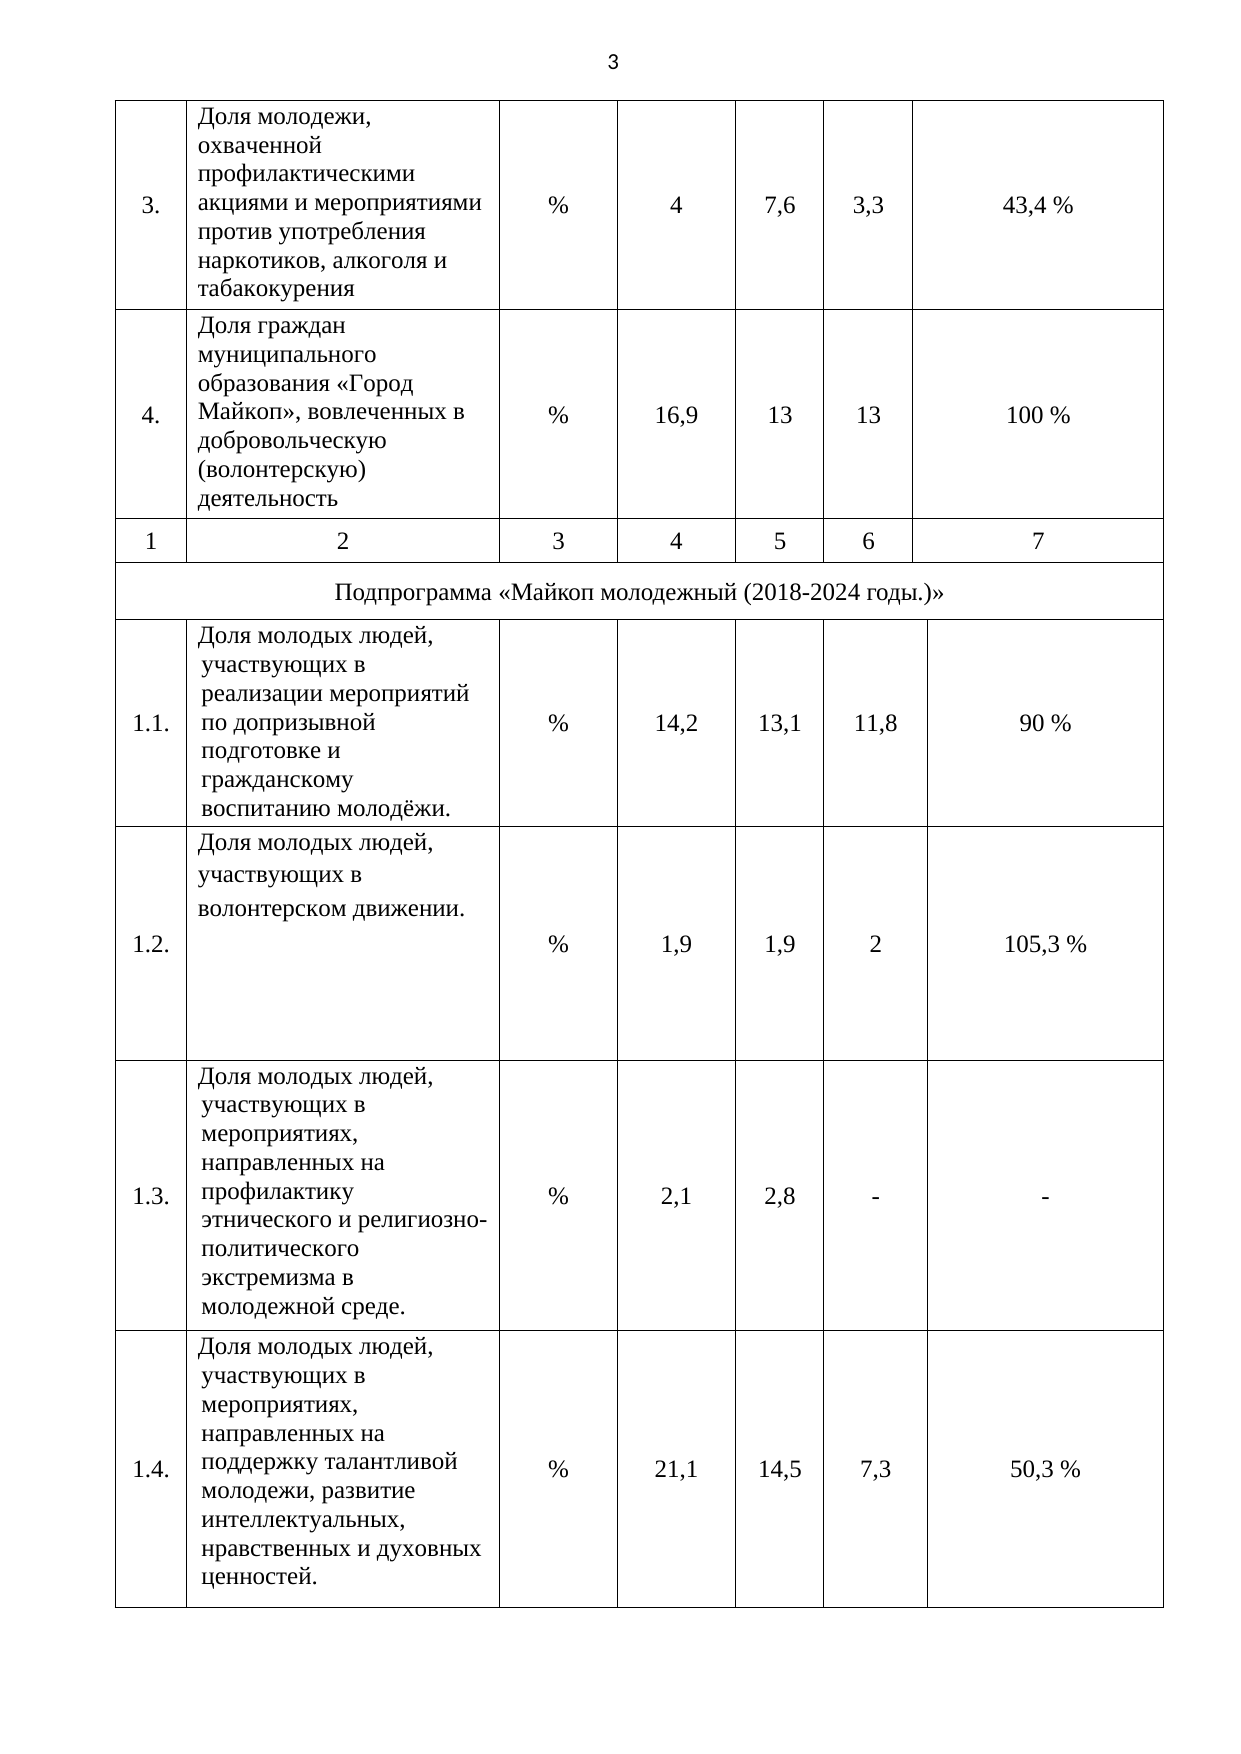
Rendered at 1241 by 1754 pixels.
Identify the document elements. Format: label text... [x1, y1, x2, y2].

table_cell 2 [187, 519, 499, 562]
table_cell 13 [736, 310, 823, 518]
table_cell 13,1 [736, 620, 823, 826]
table_cell 11,8 [824, 620, 927, 826]
table_cell - [824, 1061, 927, 1330]
table_cell 100 % [913, 310, 1163, 518]
table_cell 4 [618, 101, 735, 309]
table_cell 1.1. [116, 620, 186, 826]
table_cell 1 [116, 519, 186, 562]
table_cell % [500, 101, 617, 309]
table_cell 7,6 [736, 101, 823, 309]
table_cell Доля молодых людей, участвующих в волонтерском движении. [187, 827, 499, 1060]
table_cell 14,2 [618, 620, 735, 826]
table_cell 43,4 % [913, 101, 1163, 309]
table_cell 2 [824, 827, 927, 1060]
table_cell 1,9 [736, 827, 823, 1060]
table_cell 1,9 [618, 827, 735, 1060]
table_cell 50,3 % [928, 1331, 1163, 1607]
table_cell 7 [913, 519, 1163, 562]
table_cell 3. [116, 101, 186, 309]
table_cell % [500, 827, 617, 1060]
table_cell 6 [824, 519, 912, 562]
table_cell Подпрограмма «Майкоп молодежный (2018-2024 годы.)» [116, 563, 1163, 619]
table_cell Доля молодых людей, участвующих в реализации мероприятий по допризывной подготовке и гражданскому воспитанию молодёжи. [187, 620, 499, 826]
table_cell Доля молодых людей, участвующих в мероприятиях, направленных на поддержку талантливой молодежи, развитие интеллектуальных, нравственных и духовных ценностей. [187, 1331, 499, 1607]
table_cell Доля молодых людей, участвующих в мероприятиях, направленных на профилактику этнического и религиозно-политического экстремизма в молодежной среде. [187, 1061, 499, 1330]
table_cell 5 [736, 519, 823, 562]
table_cell 14,5 [736, 1331, 823, 1607]
table_cell % [500, 310, 617, 518]
table_cell % [500, 1331, 617, 1607]
table_cell 7,3 [824, 1331, 927, 1607]
table_cell 13 [824, 310, 912, 518]
table_cell 1.2. [116, 827, 186, 1060]
table_cell 3,3 [824, 101, 912, 309]
table_cell - [928, 1061, 1163, 1330]
table_cell 105,3 % [928, 827, 1163, 1060]
table_cell 2,8 [736, 1061, 823, 1330]
table_cell % [500, 1061, 617, 1330]
table_cell 2,1 [618, 1061, 735, 1330]
table_cell 3 [500, 519, 617, 562]
table_cell 21,1 [618, 1331, 735, 1607]
table_cell 1.3. [116, 1061, 186, 1330]
table_cell 4 [618, 519, 735, 562]
table_cell Доля молодежи, охваченной профилактическими акциями и мероприятиями против употребления наркотиков, алкоголя и табакокурения [187, 101, 499, 309]
table_cell 90 % [928, 620, 1163, 826]
table_cell Доля граждан муниципального образования «Город Майкоп», вовлеченных в добровольческую (волонтерскую) деятельность [187, 310, 499, 518]
table_cell % [500, 620, 617, 826]
table_cell 1.4. [116, 1331, 186, 1607]
table_cell 4. [116, 310, 186, 518]
table_cell 16,9 [618, 310, 735, 518]
